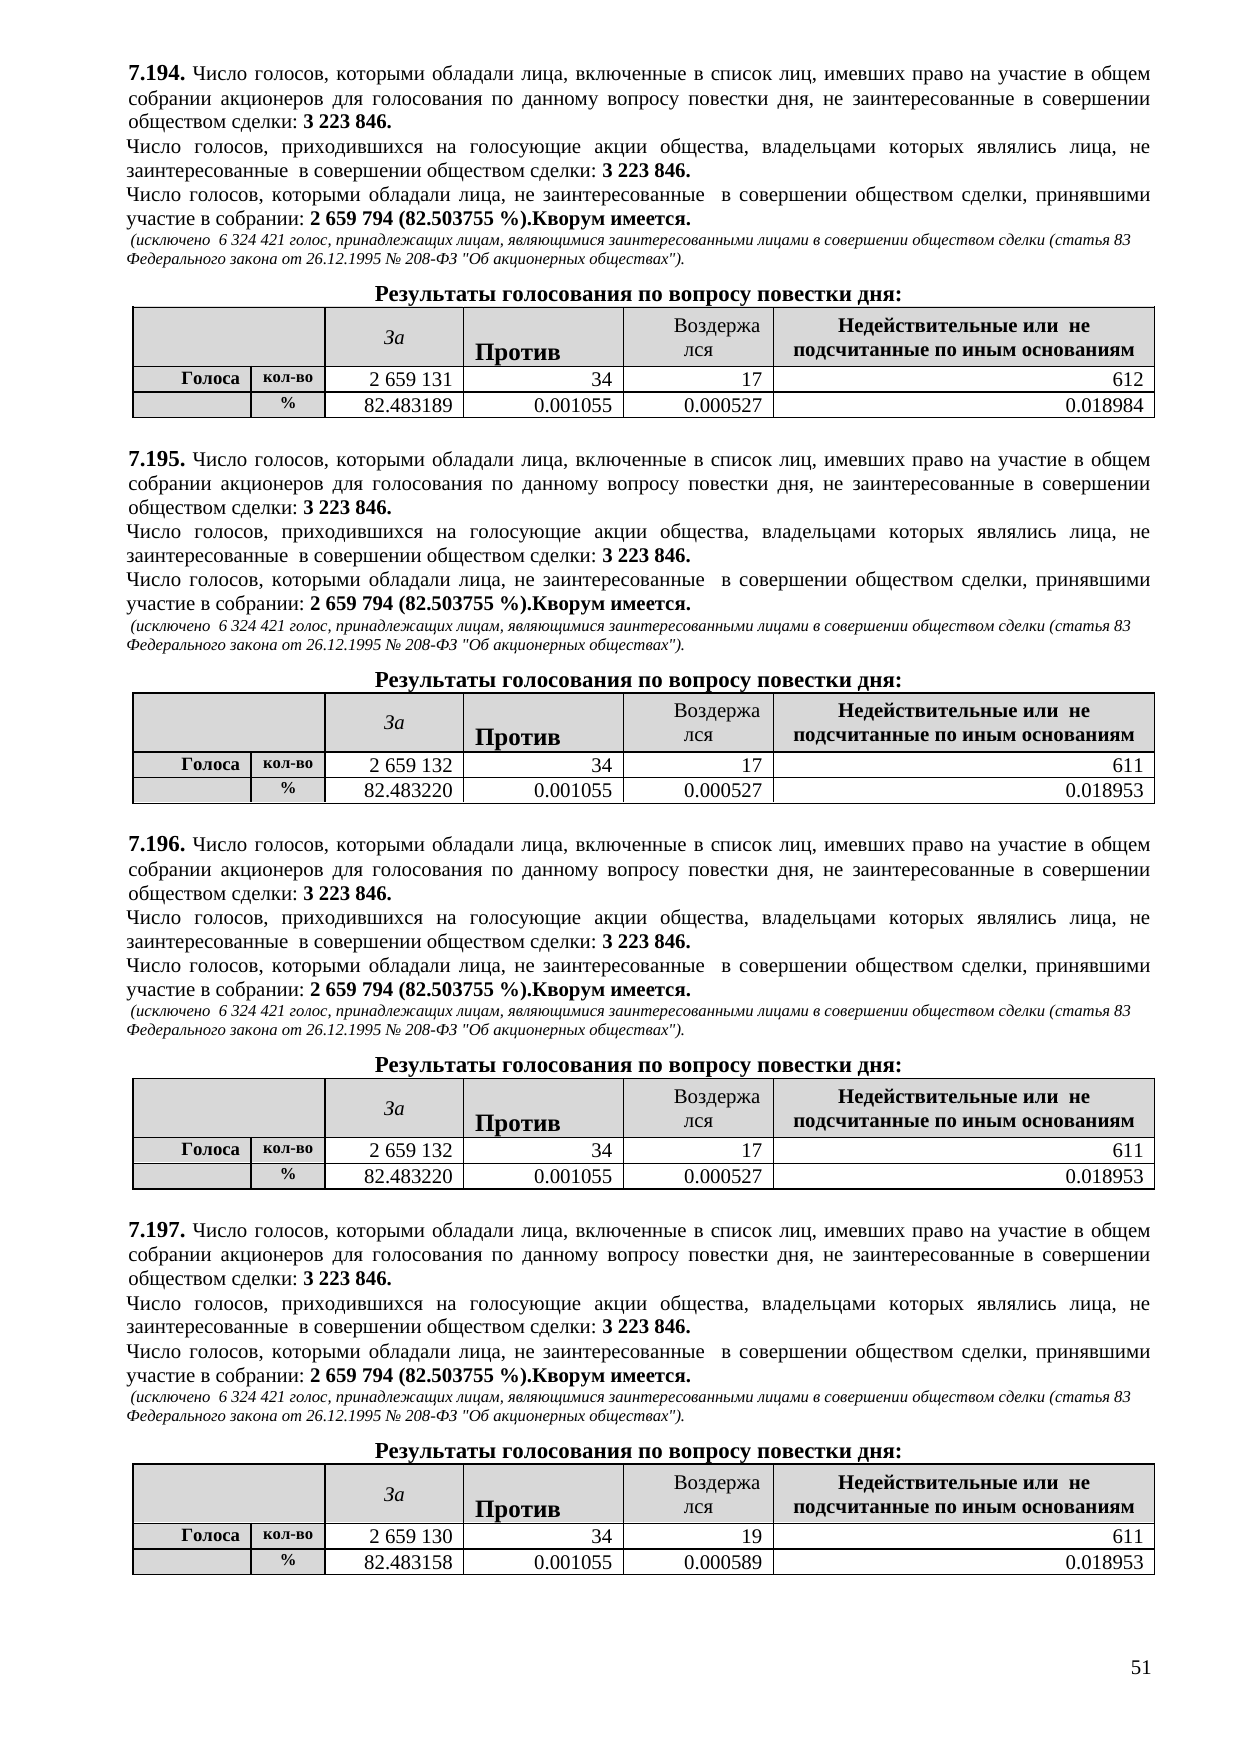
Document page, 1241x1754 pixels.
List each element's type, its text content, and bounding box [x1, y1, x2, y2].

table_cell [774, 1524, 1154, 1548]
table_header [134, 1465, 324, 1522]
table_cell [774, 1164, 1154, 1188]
text 7.194. Число голосов, которыми обладали лица, включенные в список лиц, имевших право на участие в общем собрании акционеров для голосования по данному вопросу повестки дня, не заинтересованные в совершении обществом сделки: 3 223 846. [128, 59, 1152, 133]
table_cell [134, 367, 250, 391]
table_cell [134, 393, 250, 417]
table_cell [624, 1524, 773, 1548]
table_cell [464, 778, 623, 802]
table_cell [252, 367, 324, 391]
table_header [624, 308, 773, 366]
text 7.195. Число голосов, которыми обладали лица, включенные в список лиц, имевших право на участие в общем собрании акционеров для голосования по данному вопросу повестки дня, не заинтересованные в совершении обществом сделки: 3 223 846. [128, 445, 1152, 519]
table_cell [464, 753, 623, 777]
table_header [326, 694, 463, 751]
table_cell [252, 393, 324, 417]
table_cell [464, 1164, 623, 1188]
text 7.196. Число голосов, которыми обладали лица, включенные в список лиц, имевших право на участие в общем собрании акционеров для голосования по данному вопросу повестки дня, не заинтересованные в совершении обществом сделки: 3 223 846. [128, 830, 1152, 905]
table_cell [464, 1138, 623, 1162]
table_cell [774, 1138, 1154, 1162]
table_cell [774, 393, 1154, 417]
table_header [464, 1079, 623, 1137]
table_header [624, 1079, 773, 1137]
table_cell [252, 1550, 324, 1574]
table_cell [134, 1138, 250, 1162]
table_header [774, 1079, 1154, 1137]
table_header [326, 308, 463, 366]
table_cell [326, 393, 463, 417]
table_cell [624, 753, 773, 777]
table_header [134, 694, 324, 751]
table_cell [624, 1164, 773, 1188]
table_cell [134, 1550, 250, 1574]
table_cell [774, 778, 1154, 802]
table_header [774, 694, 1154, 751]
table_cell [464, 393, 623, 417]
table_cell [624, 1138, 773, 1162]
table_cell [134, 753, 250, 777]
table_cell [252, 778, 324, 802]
text 7.197. Число голосов, которыми обладали лица, включенные в список лиц, имевших право на участие в общем собрании акционеров для голосования по данному вопросу повестки дня, не заинтересованные в совершении обществом сделки: 3 223 846. [128, 1216, 1152, 1290]
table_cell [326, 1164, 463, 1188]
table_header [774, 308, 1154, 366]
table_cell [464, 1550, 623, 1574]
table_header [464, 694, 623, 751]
text Результаты голосования по вопросу повестки дня: [126, 1051, 1152, 1078]
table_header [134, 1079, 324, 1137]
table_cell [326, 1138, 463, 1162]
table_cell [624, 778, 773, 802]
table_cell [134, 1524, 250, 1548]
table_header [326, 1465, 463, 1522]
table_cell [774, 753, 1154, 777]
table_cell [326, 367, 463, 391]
text Результаты голосования по вопросу повестки дня: [126, 280, 1152, 306]
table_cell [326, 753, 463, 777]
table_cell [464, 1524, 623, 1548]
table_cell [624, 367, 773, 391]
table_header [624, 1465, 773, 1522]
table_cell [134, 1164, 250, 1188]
text Результаты голосования по вопросу повестки дня: [126, 1437, 1152, 1463]
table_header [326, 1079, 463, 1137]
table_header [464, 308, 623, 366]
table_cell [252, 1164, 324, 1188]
text Результаты голосования по вопросу повестки дня: [126, 666, 1152, 692]
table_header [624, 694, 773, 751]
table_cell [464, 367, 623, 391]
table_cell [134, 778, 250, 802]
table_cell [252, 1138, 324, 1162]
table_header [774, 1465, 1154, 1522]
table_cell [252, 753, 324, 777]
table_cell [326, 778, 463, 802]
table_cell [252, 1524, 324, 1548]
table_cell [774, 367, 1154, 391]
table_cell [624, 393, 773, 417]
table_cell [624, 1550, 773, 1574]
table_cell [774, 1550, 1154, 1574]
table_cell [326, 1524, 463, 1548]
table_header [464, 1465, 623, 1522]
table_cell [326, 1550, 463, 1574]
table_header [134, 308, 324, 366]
